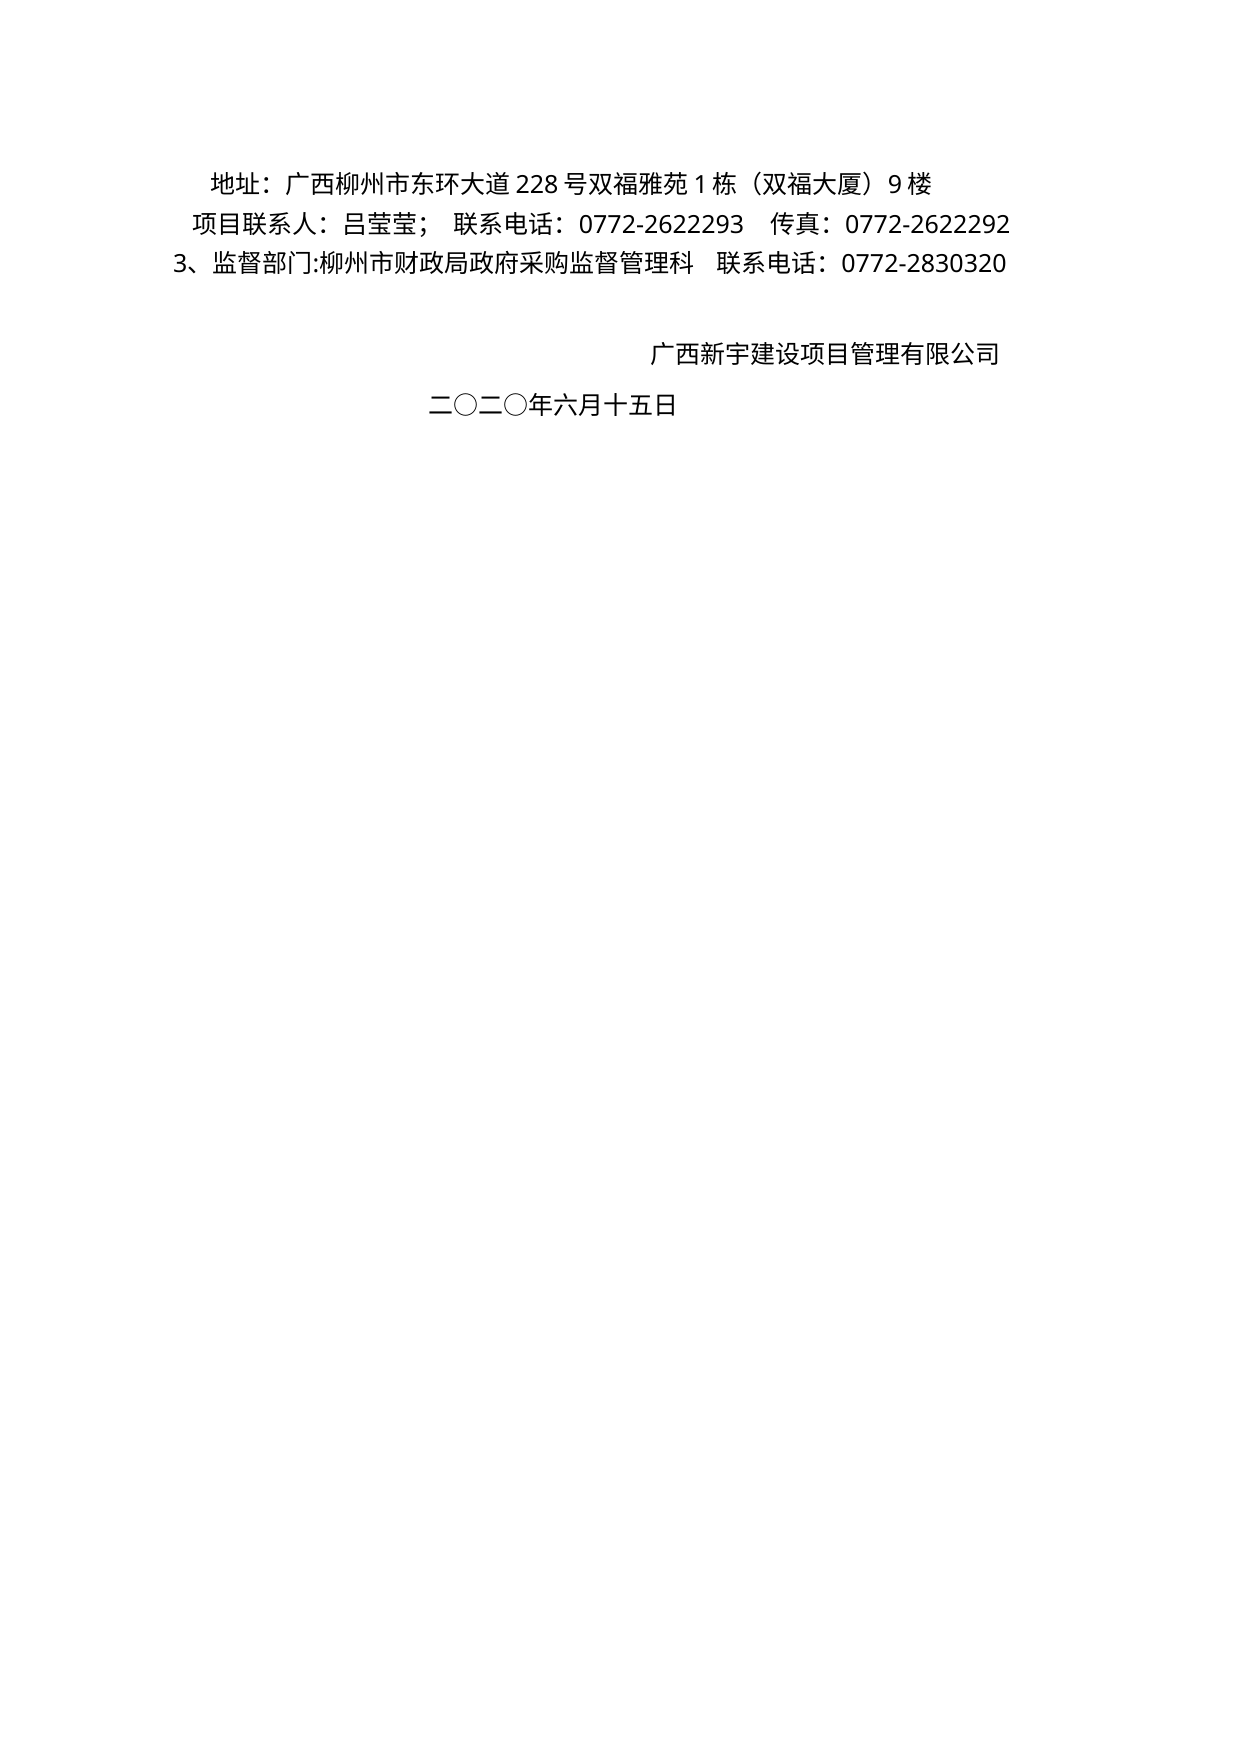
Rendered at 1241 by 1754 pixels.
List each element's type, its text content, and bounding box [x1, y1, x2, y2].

text 地址：广西柳州市东环大道228号双福雅苑1栋（双福大厦）9楼 [123, 162, 1129, 202]
text 项目联系人：吕莹莹； 联系电话：0772-2622293 传真：0772-2622292 [123, 202, 1129, 241]
text 二○二○年六月十五日 [123, 371, 1129, 436]
text 广西新宇建设项目管理有限公司 [123, 332, 1129, 371]
text 3、监督部门:柳州市财政局政府采购监督管理科 联系电话：0772-2830320 [123, 241, 1129, 281]
